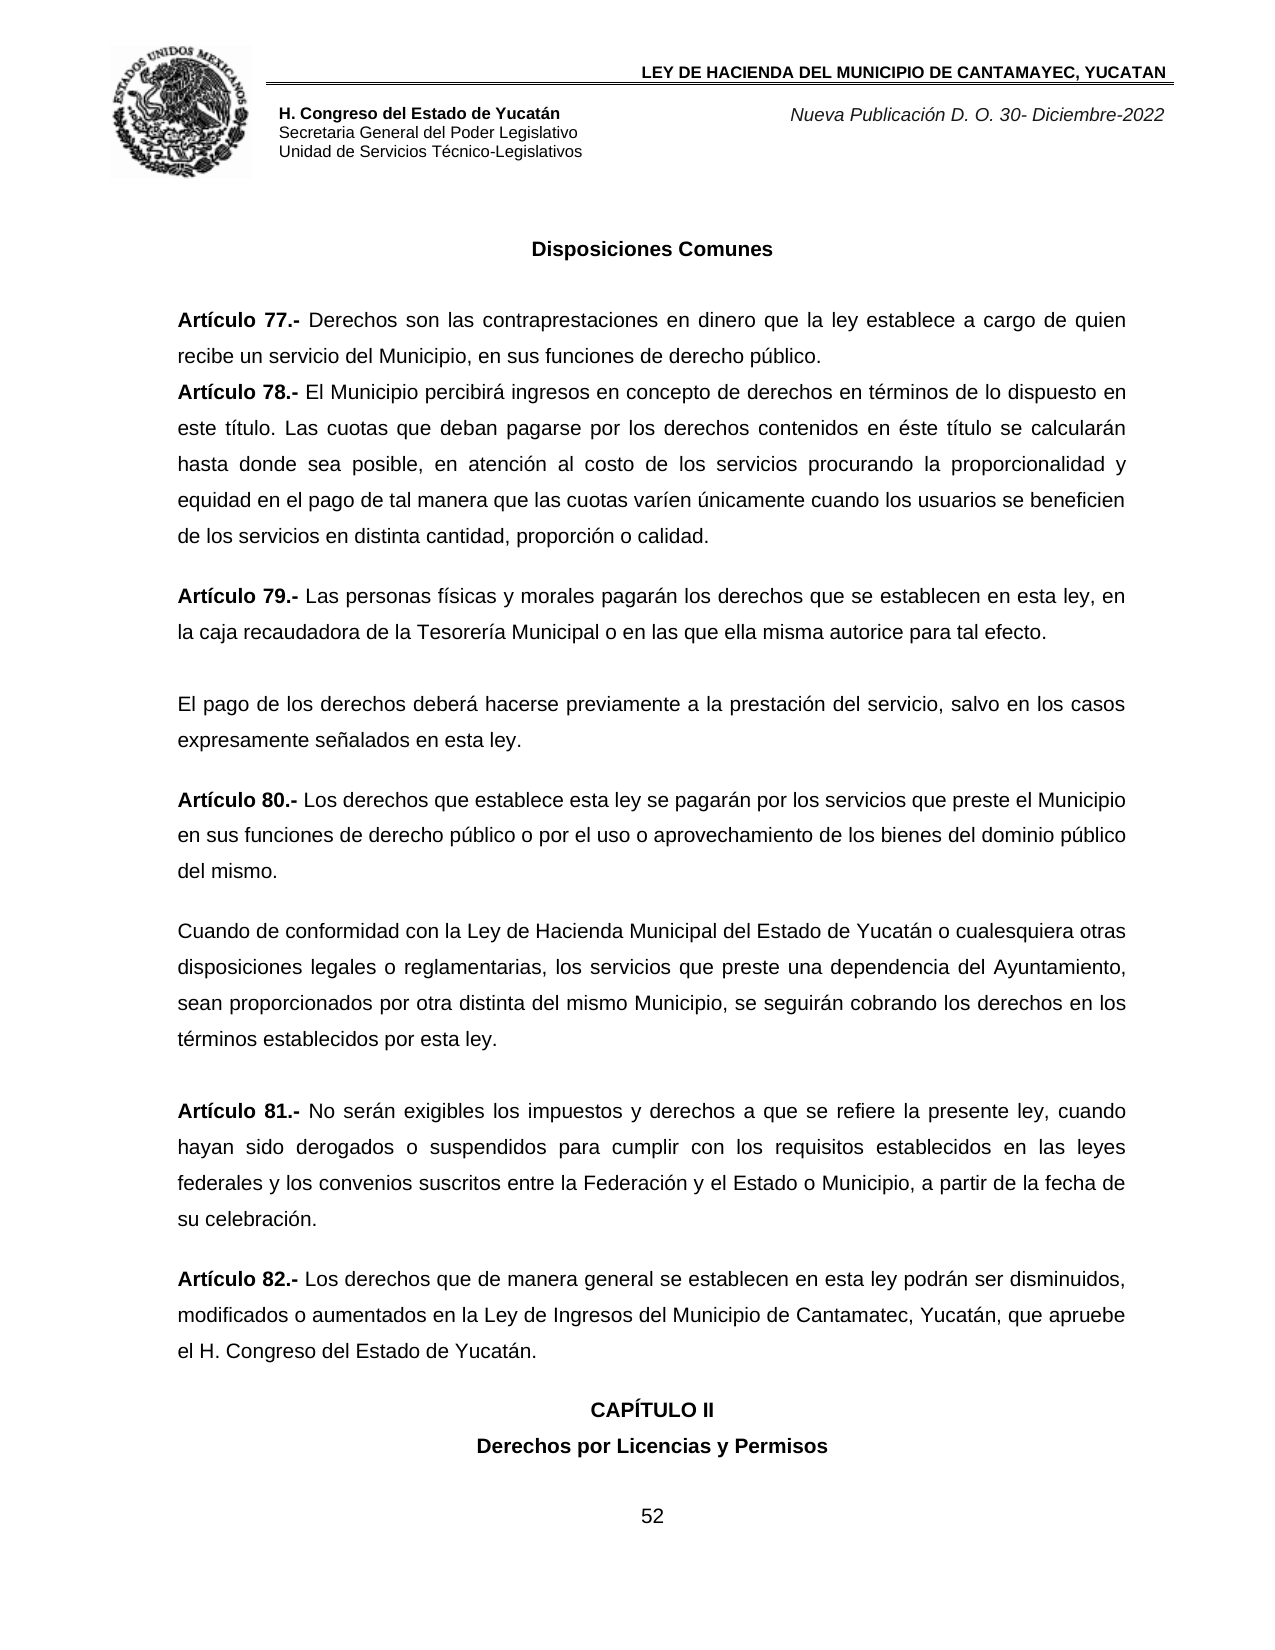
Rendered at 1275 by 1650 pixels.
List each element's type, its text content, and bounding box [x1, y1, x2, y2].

text Artículo 82.- Los derechos que de manera general se establecen en esta ley podrán ser disminuidos, modificados o aumentados en la Ley de Ingresos del Municipio de Cantamatec, Yucatán, que apruebe el H. Congreso del Estado de Yucatán. [177, 1267, 1127, 1362]
text Artículo 80.- Los derechos que establece esta ley se pagarán por los servicios que preste el Municipio en sus funciones de derecho público o por el uso o aprovechamiento de los bienes del dominio público del mismo. [177, 787, 1127, 883]
text Artículo 78.- El Municipio percibirá ingresos en concepto de derechos en términos de lo dispuesto en este título. Las cuotas que deban pagarse por los derechos contenidos en éste título se calcularán hasta donde sea posible, en atención al costo de los servicios procurando la proporcionalidad y equidad en el pago de tal manera que las cuotas varíen únicamente cuando los usuarios se beneficien de los servicios en distinta cantidad, proporción o calidad. [177, 380, 1127, 548]
text CAPÍTULO II [177, 1398, 1127, 1422]
text Derechos por Licencias y Permisos [177, 1434, 1127, 1458]
text El pago de los derechos deberá hacerse previamente a la prestación del servicio, salvo en los casos expresamente señalados en esta ley. [177, 692, 1127, 751]
text Artículo 79.- Las personas físicas y morales pagarán los derechos que se establecen en esta ley, en la caja recaudadora de la Tesorería Municipal o en las que ella misma autorice para tal efecto. [177, 584, 1127, 644]
text Artículo 77.- Derechos son las contraprestaciones en dinero que la ley establece a cargo de quien recibe un servicio del Municipio, en sus funciones de derecho público. [177, 308, 1127, 368]
text Disposiciones Comunes [177, 236, 1127, 260]
text Cuando de conformidad con la Ley de Hacienda Municipal del Estado de Yucatán o cualesquiera otras disposiciones legales o reglamentarias, los servicios que preste una dependencia del Ayuntamiento, sean proporcionados por otra distinta del mismo Municipio, se seguirán cobrando los derechos en los términos establecidos por esta ley. [177, 919, 1127, 1051]
text Artículo 81.- No serán exigibles los impuestos y derechos a que se refiere la presente ley, cuando hayan sido derogados o suspendidos para cumplir con los requisitos establecidos en las leyes federales y los convenios suscritos entre la Federación y el Estado o Municipio, a partir de la fecha de su celebración. [177, 1099, 1127, 1231]
